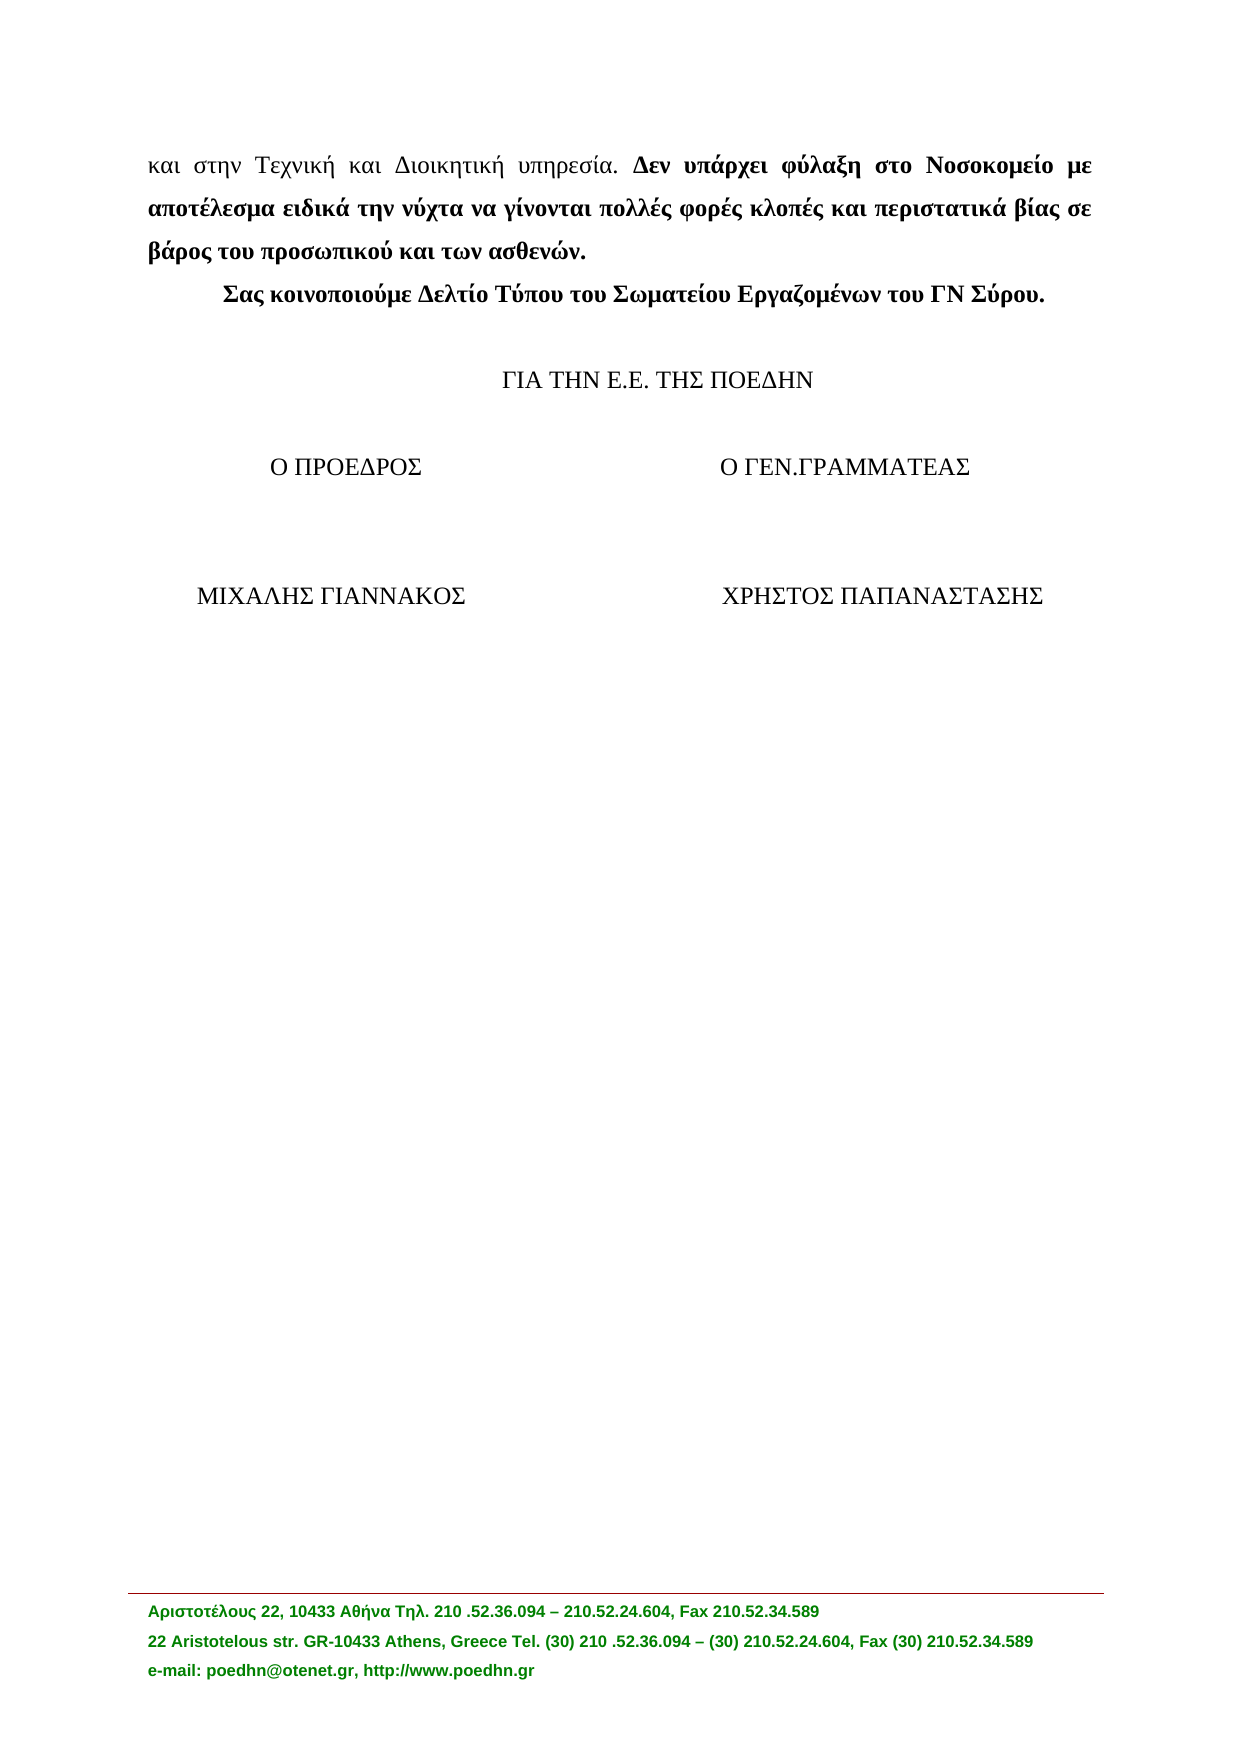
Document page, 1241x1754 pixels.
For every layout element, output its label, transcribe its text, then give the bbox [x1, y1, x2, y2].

text Ο ΠΡΟΕΔΡΟΣ Ο ΓΕΝ.ΓΡΑΜΜΑΤΕΑΣ [148, 452, 1092, 481]
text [148, 150, 1092, 265]
text Σας κοινοποιούμε Δελτίο Τύπου του Σωματείου Εργαζομένων του ΓΝ Σύρου. [148, 279, 1092, 308]
text ΓΙΑ ΤΗΝ Ε.Ε. ΤΗΣ ΠΟΕΔΗΝ [148, 366, 1092, 394]
text ΜΙΧΑΛΗΣ ΓΙΑΝΝΑΚΟΣ ΧΡΗΣΤΟΣ ΠΑΠΑΝΑΣΤΑΣΗΣ [148, 581, 1092, 610]
